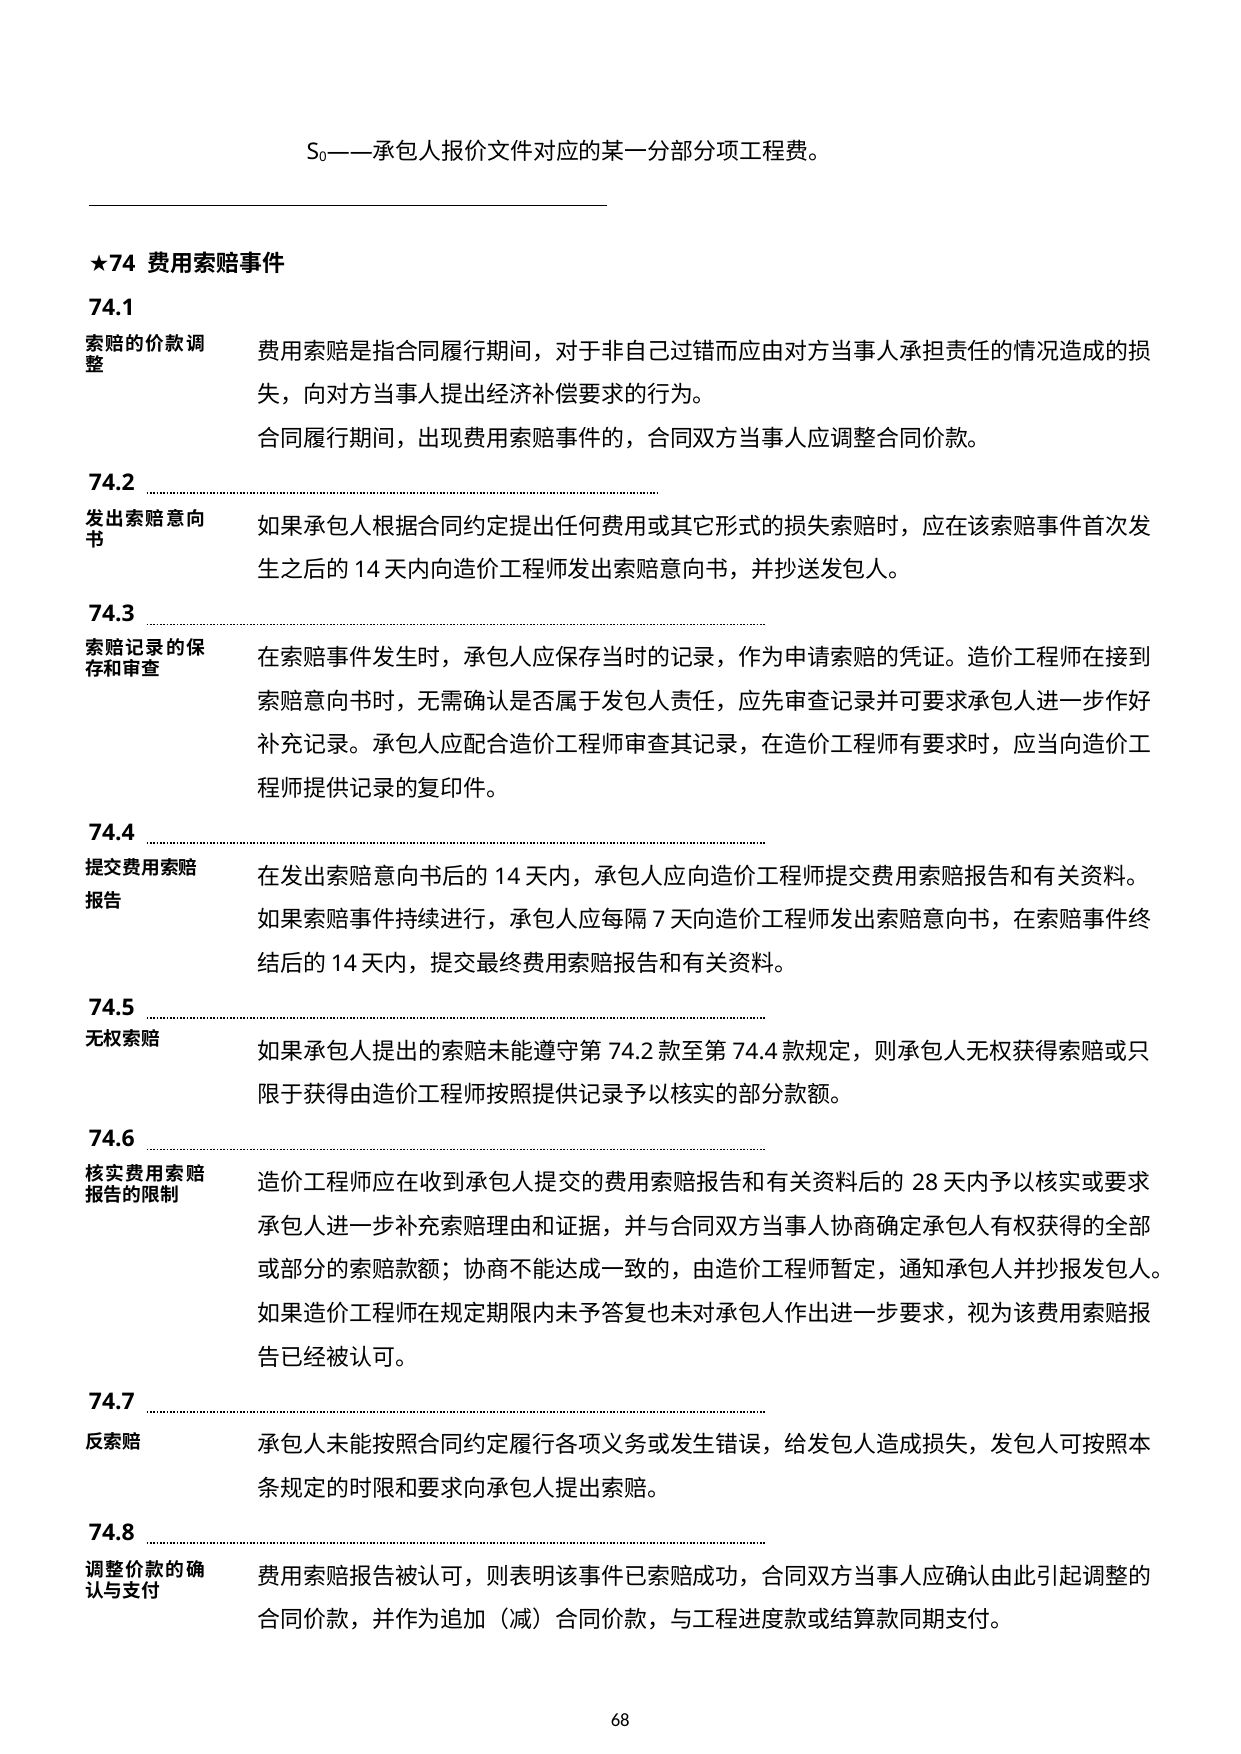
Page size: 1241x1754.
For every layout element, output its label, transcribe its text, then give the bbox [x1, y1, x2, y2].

text S0——承包人报价文件对应的某一分部分项工程费。 [89, 124, 1152, 168]
text 74.5 [89, 980, 1152, 1024]
text 合同履行期间，出现费用索赔事件的，合同双方当事人应调整合同价款。 [257, 412, 1152, 455]
text ★74 费用索赔事件 [89, 237, 1152, 280]
text 74.4 [89, 805, 1152, 849]
text 在发出索赔意向书后的14天内，承包人应向造价工程师提交费用索赔报告和有关资料。如果索赔事件持续进行，承包人应每隔7天向造价工程师发出索赔意向书，在索赔事件终结后的14天内，提交最终费用索赔报告和有关资料。 [257, 849, 1152, 980]
text 74.8 [89, 1505, 1152, 1549]
text 费用索赔是指合同履行期间，对于非自己过错而应由对方当事人承担责任的情况造成的损失，向对方当事人提出经济补偿要求的行为。 [257, 324, 1152, 412]
text 74.1 [89, 280, 1152, 324]
text 如果承包人根据合同约定提出任何费用或其它形式的损失索赔时，应在该索赔事件首次发生之后的14天内向造价工程师发出索赔意向书，并抄送发包人。 [257, 499, 1152, 587]
text 74.6 [89, 1112, 1152, 1155]
text 74.2 [89, 455, 1152, 499]
text 费用索赔报告被认可，则表明该事件已索赔成功，合同双方当事人应确认由此引起调整的合同价款，并作为追加（减）合同价款，与工程进度款或结算款同期支付。 [257, 1549, 1152, 1637]
text 造价工程师应在收到承包人提交的费用索赔报告和有关资料后的28天内予以核实或要求承包人进一步补充索赔理由和证据，并与合同双方当事人协商确定承包人有权获得的全部或部分的索赔款额；协商不能达成一致的，由造价工程师暂定，通知承包人并抄报发包人。如果造价工程师在规定期限内未予答复也未对承包人作出进一步要求，视为该费用索赔报告已经被认可。 [257, 1155, 1152, 1374]
text 承包人未能按照合同约定履行各项义务或发生错误，给发包人造成损失，发包人可按照本条规定的时限和要求向承包人提出索赔。 [257, 1418, 1152, 1505]
text 如果承包人提出的索赔未能遵守第74.2款至第74.4款规定，则承包人无权获得索赔或只限于获得由造价工程师按照提供记录予以核实的部分款额。 [257, 1024, 1152, 1112]
text 74.7 [89, 1374, 1152, 1418]
text 在索赔事件发生时，承包人应保存当时的记录，作为申请索赔的凭证。造价工程师在接到索赔意向书时，无需确认是否属于发包人责任，应先审查记录并可要求承包人进一步作好补充记录。承包人应配合造价工程师审查其记录，在造价工程师有要求时，应当向造价工程师提供记录的复印件。 [257, 630, 1152, 805]
text 74.3 [89, 587, 1152, 630]
